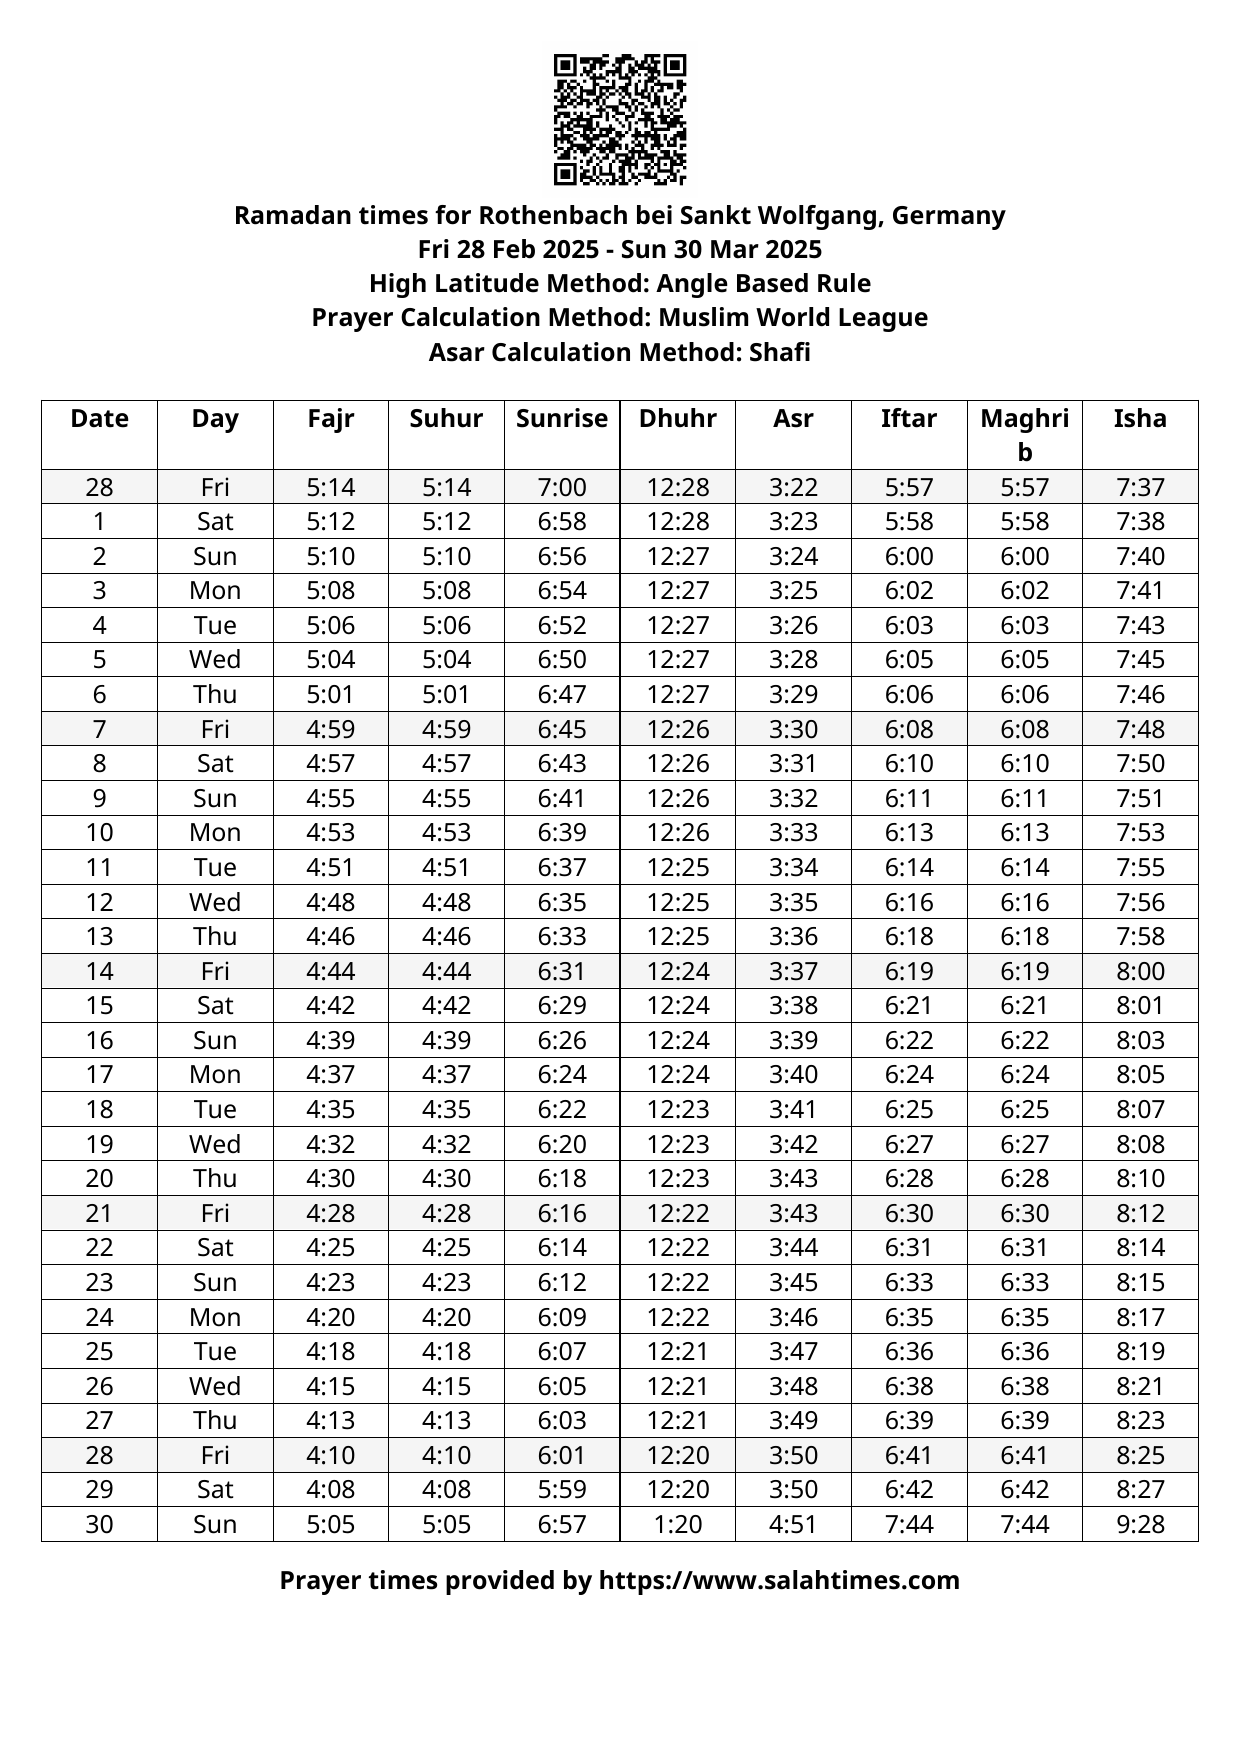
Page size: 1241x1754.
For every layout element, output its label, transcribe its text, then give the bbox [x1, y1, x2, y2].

table_cell 4:51 [389, 850, 504, 884]
table_cell 6:12 [505, 1265, 619, 1299]
table_cell 5:12 [389, 504, 504, 538]
table_cell 6:31 [505, 954, 619, 987]
table_cell 5:04 [274, 643, 388, 676]
table_header Dhuhr [621, 401, 735, 469]
table_cell 12:22 [621, 1231, 735, 1264]
table_header Asr [736, 401, 851, 469]
table_cell 3:45 [736, 1265, 851, 1299]
table_cell 4:25 [389, 1231, 504, 1264]
table_cell 3:50 [736, 1438, 851, 1472]
table_cell Sat [158, 1473, 273, 1506]
table_cell Sat [158, 1231, 273, 1264]
table_cell 6:38 [968, 1369, 1082, 1402]
table_cell Wed [158, 643, 273, 676]
table_cell 12:23 [621, 1127, 735, 1160]
table_cell 6:11 [852, 781, 967, 814]
table_cell 6:36 [968, 1334, 1082, 1368]
table_cell 7:53 [1083, 816, 1198, 849]
table_cell 18 [42, 1092, 157, 1126]
table_cell 8:03 [1083, 1023, 1198, 1057]
table_cell Mon [158, 1300, 273, 1333]
table_cell 6:02 [852, 574, 967, 607]
table_cell Tue [158, 1334, 273, 1368]
table_cell 6:54 [505, 574, 619, 607]
table_cell Thu [158, 1161, 273, 1195]
table_cell 7:55 [1083, 850, 1198, 884]
table_cell 6:09 [505, 1300, 619, 1333]
table_cell 6:30 [968, 1196, 1082, 1229]
table_cell 23 [42, 1265, 157, 1299]
table_cell 3:40 [736, 1058, 851, 1091]
table_cell 12:26 [621, 781, 735, 814]
table_cell 6:16 [852, 885, 967, 918]
table_cell 8 [42, 746, 157, 780]
table_cell 12:26 [621, 746, 735, 780]
table_cell 12:27 [621, 539, 735, 572]
table_cell 6:20 [505, 1127, 619, 1160]
table_cell 6:28 [852, 1161, 967, 1195]
text Prayer Calculation Method: Muslim World League [42, 300, 1198, 334]
table_cell 4:30 [274, 1161, 388, 1195]
table_cell 6:21 [968, 989, 1082, 1022]
text Prayer times provided by https://www.salahtimes.com [42, 1563, 1198, 1597]
table_cell 8:17 [1083, 1300, 1198, 1333]
table_cell 6:13 [968, 816, 1082, 849]
table_cell 20 [42, 1161, 157, 1195]
table_cell Sun [158, 539, 273, 572]
table_cell 3:36 [736, 919, 851, 953]
table_cell 4:13 [389, 1404, 504, 1437]
table_cell Sun [158, 1023, 273, 1057]
table_cell 12:24 [621, 989, 735, 1022]
table_cell 12:22 [621, 1300, 735, 1333]
table_header Isha [1083, 401, 1198, 469]
table_cell 3:25 [736, 574, 851, 607]
table_cell 7:44 [968, 1507, 1082, 1541]
table_cell 6:19 [968, 954, 1082, 987]
table_cell 5:59 [505, 1473, 619, 1506]
table_cell Fri [158, 1196, 273, 1229]
table_cell 3:47 [736, 1334, 851, 1368]
table_cell Sat [158, 504, 273, 538]
table_cell 6:31 [968, 1231, 1082, 1264]
table_cell Sun [158, 1265, 273, 1299]
table_cell 3:22 [736, 470, 851, 503]
table_cell 6:47 [505, 677, 619, 711]
table_cell 8:05 [1083, 1058, 1198, 1091]
table_cell 3:41 [736, 1092, 851, 1126]
table_cell 3:37 [736, 954, 851, 987]
table_cell 22 [42, 1231, 157, 1264]
table_cell 3:43 [736, 1161, 851, 1195]
table_cell 5:08 [389, 574, 504, 607]
table_cell 17 [42, 1058, 157, 1091]
table_cell 15 [42, 989, 157, 1022]
table_cell 7:51 [1083, 781, 1198, 814]
table_cell 7 [42, 712, 157, 745]
table_cell 5:10 [274, 539, 388, 572]
table_cell 4:37 [389, 1058, 504, 1091]
table_cell 4:35 [274, 1092, 388, 1126]
table_cell 7:58 [1083, 919, 1198, 953]
table_cell 9 [42, 781, 157, 814]
table_cell 6:33 [852, 1265, 967, 1299]
table_cell 4:18 [389, 1334, 504, 1368]
table_cell 6:24 [852, 1058, 967, 1091]
table_cell 6:03 [852, 608, 967, 642]
table_cell 4:28 [389, 1196, 504, 1229]
table_cell Fri [158, 470, 273, 503]
table_cell 4:32 [389, 1127, 504, 1160]
table_cell 6:42 [852, 1473, 967, 1506]
table_cell 5 [42, 643, 157, 676]
table_cell 6:43 [505, 746, 619, 780]
table_cell 4:44 [274, 954, 388, 987]
table_cell 6:22 [505, 1092, 619, 1126]
table_cell 6:03 [505, 1404, 619, 1437]
table_cell 4:48 [389, 885, 504, 918]
table_cell 6:18 [505, 1161, 619, 1195]
table_cell 6:35 [968, 1300, 1082, 1333]
table_cell 3:50 [736, 1473, 851, 1506]
table_cell 11 [42, 850, 157, 884]
table_cell 12:21 [621, 1334, 735, 1368]
table_cell 7:00 [505, 470, 619, 503]
table_cell Fri [158, 1438, 273, 1472]
table_cell 6:16 [968, 885, 1082, 918]
table_cell 30 [42, 1507, 157, 1541]
table_cell Sun [158, 1507, 273, 1541]
table_cell 7:41 [1083, 574, 1198, 607]
text Asar Calculation Method: Shafi [42, 334, 1198, 368]
table_cell Thu [158, 919, 273, 953]
table_cell 4:51 [274, 850, 388, 884]
table_header Day [158, 401, 273, 469]
table_cell 3:30 [736, 712, 851, 745]
table_cell 4:55 [389, 781, 504, 814]
table_cell 12:28 [621, 504, 735, 538]
table_cell 6:06 [968, 677, 1082, 711]
table_cell 6:02 [968, 574, 1082, 607]
table_cell 6:19 [852, 954, 967, 987]
table_cell 6:41 [968, 1438, 1082, 1472]
table_cell 4:42 [389, 989, 504, 1022]
table_cell 6:08 [968, 712, 1082, 745]
table_cell 3:49 [736, 1404, 851, 1437]
table_header Maghrib [968, 401, 1082, 469]
table_cell 4:53 [389, 816, 504, 849]
table_cell 4 [42, 608, 157, 642]
table_cell 8:01 [1083, 989, 1198, 1022]
table_cell 4:39 [274, 1023, 388, 1057]
table_cell 12:27 [621, 574, 735, 607]
table_cell 7:45 [1083, 643, 1198, 676]
table_cell 16 [42, 1023, 157, 1057]
table_cell Wed [158, 1369, 273, 1402]
table_cell 3:35 [736, 885, 851, 918]
table_cell 5:01 [274, 677, 388, 711]
table_cell 2 [42, 539, 157, 572]
table_cell 6:25 [852, 1092, 967, 1126]
table_cell 12:21 [621, 1369, 735, 1402]
table_cell 6:36 [852, 1334, 967, 1368]
table_cell 12:26 [621, 816, 735, 849]
table_cell Thu [158, 677, 273, 711]
table_cell 6:58 [505, 504, 619, 538]
table_cell 6:24 [968, 1058, 1082, 1091]
table_cell 8:15 [1083, 1265, 1198, 1299]
table_cell 12:27 [621, 677, 735, 711]
table_cell 12:20 [621, 1473, 735, 1506]
table_cell 9:28 [1083, 1507, 1198, 1541]
table_header Suhur [389, 401, 504, 469]
table_cell 3 [42, 574, 157, 607]
table_cell 12:21 [621, 1404, 735, 1437]
table_cell 4:10 [389, 1438, 504, 1472]
table_cell 6 [42, 677, 157, 711]
table_header Fajr [274, 401, 388, 469]
table_cell 6:05 [852, 643, 967, 676]
table_cell 21 [42, 1196, 157, 1229]
table_cell 12:22 [621, 1265, 735, 1299]
table_cell 6:00 [968, 539, 1082, 572]
table_cell 4:57 [274, 746, 388, 780]
table_cell 12:25 [621, 850, 735, 884]
table_cell Tue [158, 850, 273, 884]
table_cell 6:26 [505, 1023, 619, 1057]
table_cell 12:27 [621, 608, 735, 642]
table_cell 12:23 [621, 1092, 735, 1126]
table_cell 12:24 [621, 1023, 735, 1057]
table_cell 6:35 [505, 885, 619, 918]
table_cell 4:32 [274, 1127, 388, 1160]
table_cell 3:42 [736, 1127, 851, 1160]
table_cell 8:23 [1083, 1404, 1198, 1437]
text Fri 28 Feb 2025 - Sun 30 Mar 2025 [42, 232, 1198, 266]
table_cell 5:08 [274, 574, 388, 607]
table_cell 3:33 [736, 816, 851, 849]
table_cell 6:03 [968, 608, 1082, 642]
table_cell 8:27 [1083, 1473, 1198, 1506]
table_cell 6:57 [505, 1507, 619, 1541]
table_cell 24 [42, 1300, 157, 1333]
table_cell 3:26 [736, 608, 851, 642]
table_cell 3:24 [736, 539, 851, 572]
table_cell 1:20 [621, 1507, 735, 1541]
table_cell 6:42 [968, 1473, 1082, 1506]
table_cell 8:14 [1083, 1231, 1198, 1264]
table_cell 4:44 [389, 954, 504, 987]
table_cell 6:16 [505, 1196, 619, 1229]
table_cell Mon [158, 816, 273, 849]
table_cell 12:28 [621, 470, 735, 503]
table_cell 3:43 [736, 1196, 851, 1229]
table_cell 6:27 [968, 1127, 1082, 1160]
table_cell 3:44 [736, 1231, 851, 1264]
table_cell 6:33 [505, 919, 619, 953]
table_cell 6:01 [505, 1438, 619, 1472]
table_cell 12:23 [621, 1161, 735, 1195]
table_cell 5:58 [968, 504, 1082, 538]
table_cell 7:48 [1083, 712, 1198, 745]
table_cell 6:22 [852, 1023, 967, 1057]
table_cell 5:05 [389, 1507, 504, 1541]
table_cell 3:48 [736, 1369, 851, 1402]
table_cell 4:15 [389, 1369, 504, 1402]
table_cell 4:28 [274, 1196, 388, 1229]
table_cell 3:29 [736, 677, 851, 711]
table_cell 6:31 [852, 1231, 967, 1264]
table_cell 6:52 [505, 608, 619, 642]
table_cell 4:20 [274, 1300, 388, 1333]
table_cell 6:41 [505, 781, 619, 814]
table_cell 4:23 [274, 1265, 388, 1299]
table_cell 4:08 [274, 1473, 388, 1506]
table_cell 4:55 [274, 781, 388, 814]
table_cell 6:28 [968, 1161, 1082, 1195]
table_cell 4:23 [389, 1265, 504, 1299]
table_cell 6:29 [505, 989, 619, 1022]
table_cell 5:14 [274, 470, 388, 503]
table_cell 5:57 [968, 470, 1082, 503]
table_cell 6:39 [968, 1404, 1082, 1437]
table_cell 3:32 [736, 781, 851, 814]
table_cell 7:44 [852, 1507, 967, 1541]
table_cell Mon [158, 574, 273, 607]
table_cell 6:38 [852, 1369, 967, 1402]
table_cell 5:14 [389, 470, 504, 503]
table_cell 4:30 [389, 1161, 504, 1195]
table_cell 6:11 [968, 781, 1082, 814]
table_cell 3:34 [736, 850, 851, 884]
table_cell Fri [158, 712, 273, 745]
table_cell 12:25 [621, 885, 735, 918]
table_cell 4:08 [389, 1473, 504, 1506]
table_cell 27 [42, 1404, 157, 1437]
table_cell 8:25 [1083, 1438, 1198, 1472]
table_cell 4:37 [274, 1058, 388, 1091]
table_cell 1 [42, 504, 157, 538]
table_cell Sun [158, 781, 273, 814]
table_cell 6:05 [968, 643, 1082, 676]
table_cell 12:24 [621, 954, 735, 987]
table_cell 12:26 [621, 712, 735, 745]
table_cell 4:15 [274, 1369, 388, 1402]
table_cell 3:38 [736, 989, 851, 1022]
table_cell 4:59 [389, 712, 504, 745]
table_header Date [42, 401, 157, 469]
table_cell 8:21 [1083, 1369, 1198, 1402]
table_cell 8:19 [1083, 1334, 1198, 1368]
table_cell 6:25 [968, 1092, 1082, 1126]
table_cell 10 [42, 816, 157, 849]
table_cell 6:13 [852, 816, 967, 849]
table_cell 7:43 [1083, 608, 1198, 642]
table_cell Sat [158, 989, 273, 1022]
table_cell 5:58 [852, 504, 967, 538]
table_cell 5:06 [274, 608, 388, 642]
table_cell 5:06 [389, 608, 504, 642]
table_cell 6:10 [968, 746, 1082, 780]
table_cell Tue [158, 608, 273, 642]
table_cell 6:37 [505, 850, 619, 884]
table_cell 6:24 [505, 1058, 619, 1091]
table_cell 4:42 [274, 989, 388, 1022]
table_cell Wed [158, 885, 273, 918]
text Ramadan times for Rothenbach bei Sankt Wolfgang, Germany [42, 198, 1198, 232]
table_cell 6:10 [852, 746, 967, 780]
table_header Sunrise [505, 401, 619, 469]
table_cell 4:13 [274, 1404, 388, 1437]
table_cell 12:25 [621, 919, 735, 953]
table_cell 19 [42, 1127, 157, 1160]
table_cell 6:00 [852, 539, 967, 572]
table_cell 26 [42, 1369, 157, 1402]
table_header Iftar [852, 401, 967, 469]
table_cell 6:14 [968, 850, 1082, 884]
table_cell 4:53 [274, 816, 388, 849]
table_cell 5:57 [852, 470, 967, 503]
table_cell 8:12 [1083, 1196, 1198, 1229]
table_cell 4:20 [389, 1300, 504, 1333]
table_cell 3:46 [736, 1300, 851, 1333]
table_cell 6:50 [505, 643, 619, 676]
table_cell 7:37 [1083, 470, 1198, 503]
table_cell 6:35 [852, 1300, 967, 1333]
table_cell 12:20 [621, 1438, 735, 1472]
table_cell 3:39 [736, 1023, 851, 1057]
table_cell 5:12 [274, 504, 388, 538]
table_cell Tue [158, 1092, 273, 1126]
table_cell 29 [42, 1473, 157, 1506]
table_cell 6:18 [852, 919, 967, 953]
table_cell 6:14 [852, 850, 967, 884]
table_cell 7:40 [1083, 539, 1198, 572]
table_cell 14 [42, 954, 157, 987]
table_cell 6:22 [968, 1023, 1082, 1057]
table_cell 28 [42, 470, 157, 503]
table_cell 4:51 [736, 1507, 851, 1541]
table_cell 7:46 [1083, 677, 1198, 711]
picture [542, 41, 699, 198]
table_cell 8:07 [1083, 1092, 1198, 1126]
table_cell Wed [158, 1127, 273, 1160]
table_cell Fri [158, 954, 273, 987]
table_cell 8:10 [1083, 1161, 1198, 1195]
table_cell Sat [158, 746, 273, 780]
table_cell 12:22 [621, 1196, 735, 1229]
table_cell 25 [42, 1334, 157, 1368]
table_cell 7:38 [1083, 504, 1198, 538]
table_cell 6:30 [852, 1196, 967, 1229]
table_cell 6:06 [852, 677, 967, 711]
table_cell 6:27 [852, 1127, 967, 1160]
table_cell 4:18 [274, 1334, 388, 1368]
table_cell 3:23 [736, 504, 851, 538]
table_cell Thu [158, 1404, 273, 1437]
table_cell 13 [42, 919, 157, 953]
table_cell 7:56 [1083, 885, 1198, 918]
table_cell 3:31 [736, 746, 851, 780]
table_cell 4:10 [274, 1438, 388, 1472]
table_cell 8:00 [1083, 954, 1198, 987]
table_cell 8:08 [1083, 1127, 1198, 1160]
table_cell 4:48 [274, 885, 388, 918]
text High Latitude Method: Angle Based Rule [42, 266, 1198, 300]
table_cell 5:05 [274, 1507, 388, 1541]
table_cell 4:39 [389, 1023, 504, 1057]
table_cell 12 [42, 885, 157, 918]
table_cell 6:39 [505, 816, 619, 849]
table_cell 6:45 [505, 712, 619, 745]
table_cell 7:50 [1083, 746, 1198, 780]
table_cell 3:28 [736, 643, 851, 676]
table_cell 6:14 [505, 1231, 619, 1264]
table_cell 4:59 [274, 712, 388, 745]
table_cell 6:07 [505, 1334, 619, 1368]
table_cell 5:04 [389, 643, 504, 676]
table_cell 6:08 [852, 712, 967, 745]
table_cell 6:56 [505, 539, 619, 572]
table_cell 28 [42, 1438, 157, 1472]
table_cell 6:33 [968, 1265, 1082, 1299]
table_cell Mon [158, 1058, 273, 1091]
table_cell 4:35 [389, 1092, 504, 1126]
table_cell 6:39 [852, 1404, 967, 1437]
table_cell 12:27 [621, 643, 735, 676]
table_cell 4:57 [389, 746, 504, 780]
table_cell 5:01 [389, 677, 504, 711]
table_cell 4:46 [389, 919, 504, 953]
table_cell 5:10 [389, 539, 504, 572]
table_cell 4:25 [274, 1231, 388, 1264]
table_cell 6:21 [852, 989, 967, 1022]
table_cell 6:05 [505, 1369, 619, 1402]
table_cell 6:41 [852, 1438, 967, 1472]
table_cell 4:46 [274, 919, 388, 953]
table_cell 6:18 [968, 919, 1082, 953]
table_cell 12:24 [621, 1058, 735, 1091]
